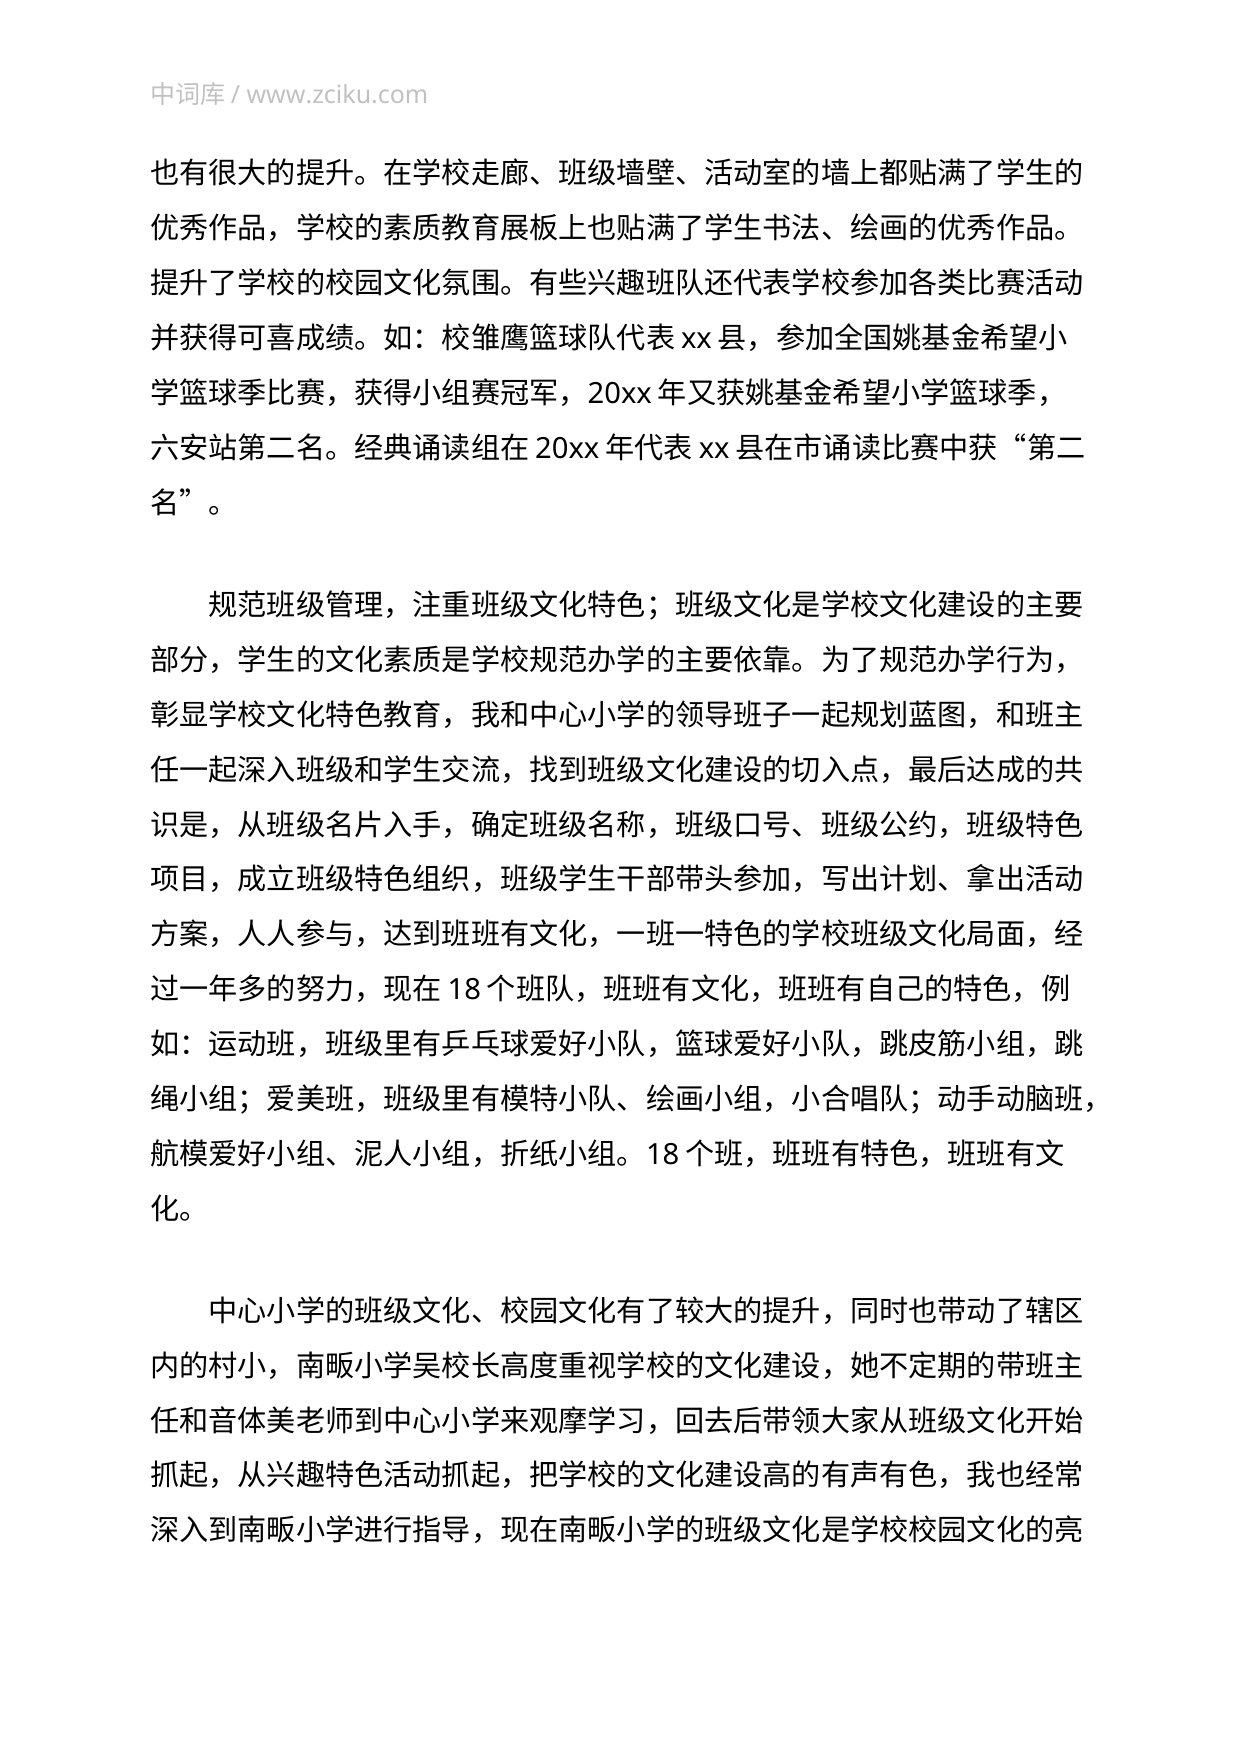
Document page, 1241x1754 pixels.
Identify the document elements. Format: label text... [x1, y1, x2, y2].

text 规范班级管理，注重班级文化特色；班级文化是学校文化建设的主要部分，学生的文化素质是学校规范办学的主要依靠。为了规范办学行为，彰显学校文化特色教育，我和中心小学的领导班子一起规划蓝图，和班主任一起深入班级和学生交流，找到班级文化建设的切入点，最后达成的共识是，从班级名片入手，确定班级名称，班级口号、班级公约，班级特色项目，成立班级特色组织，班级学生干部带头参加，写出计划、拿出活动方案，人人参与，达到班班有文化，一班一特色的学校班级文化局面，经过一年多的努力，现在18个班队，班班有文化，班班有自己的特色，例如：运动班，班级里有乒乓球爱好小队，篮球爱好小队，跳皮筋小组，跳绳小组；爱美班，班级里有模特小队、绘画小组，小合唱队；动手动脑班，航模爱好小组、泥人小组，折纸小组。18个班，班班有特色，班班有文化。 [150, 581, 1090, 1228]
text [150, 1287, 1090, 1549]
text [150, 150, 1090, 522]
